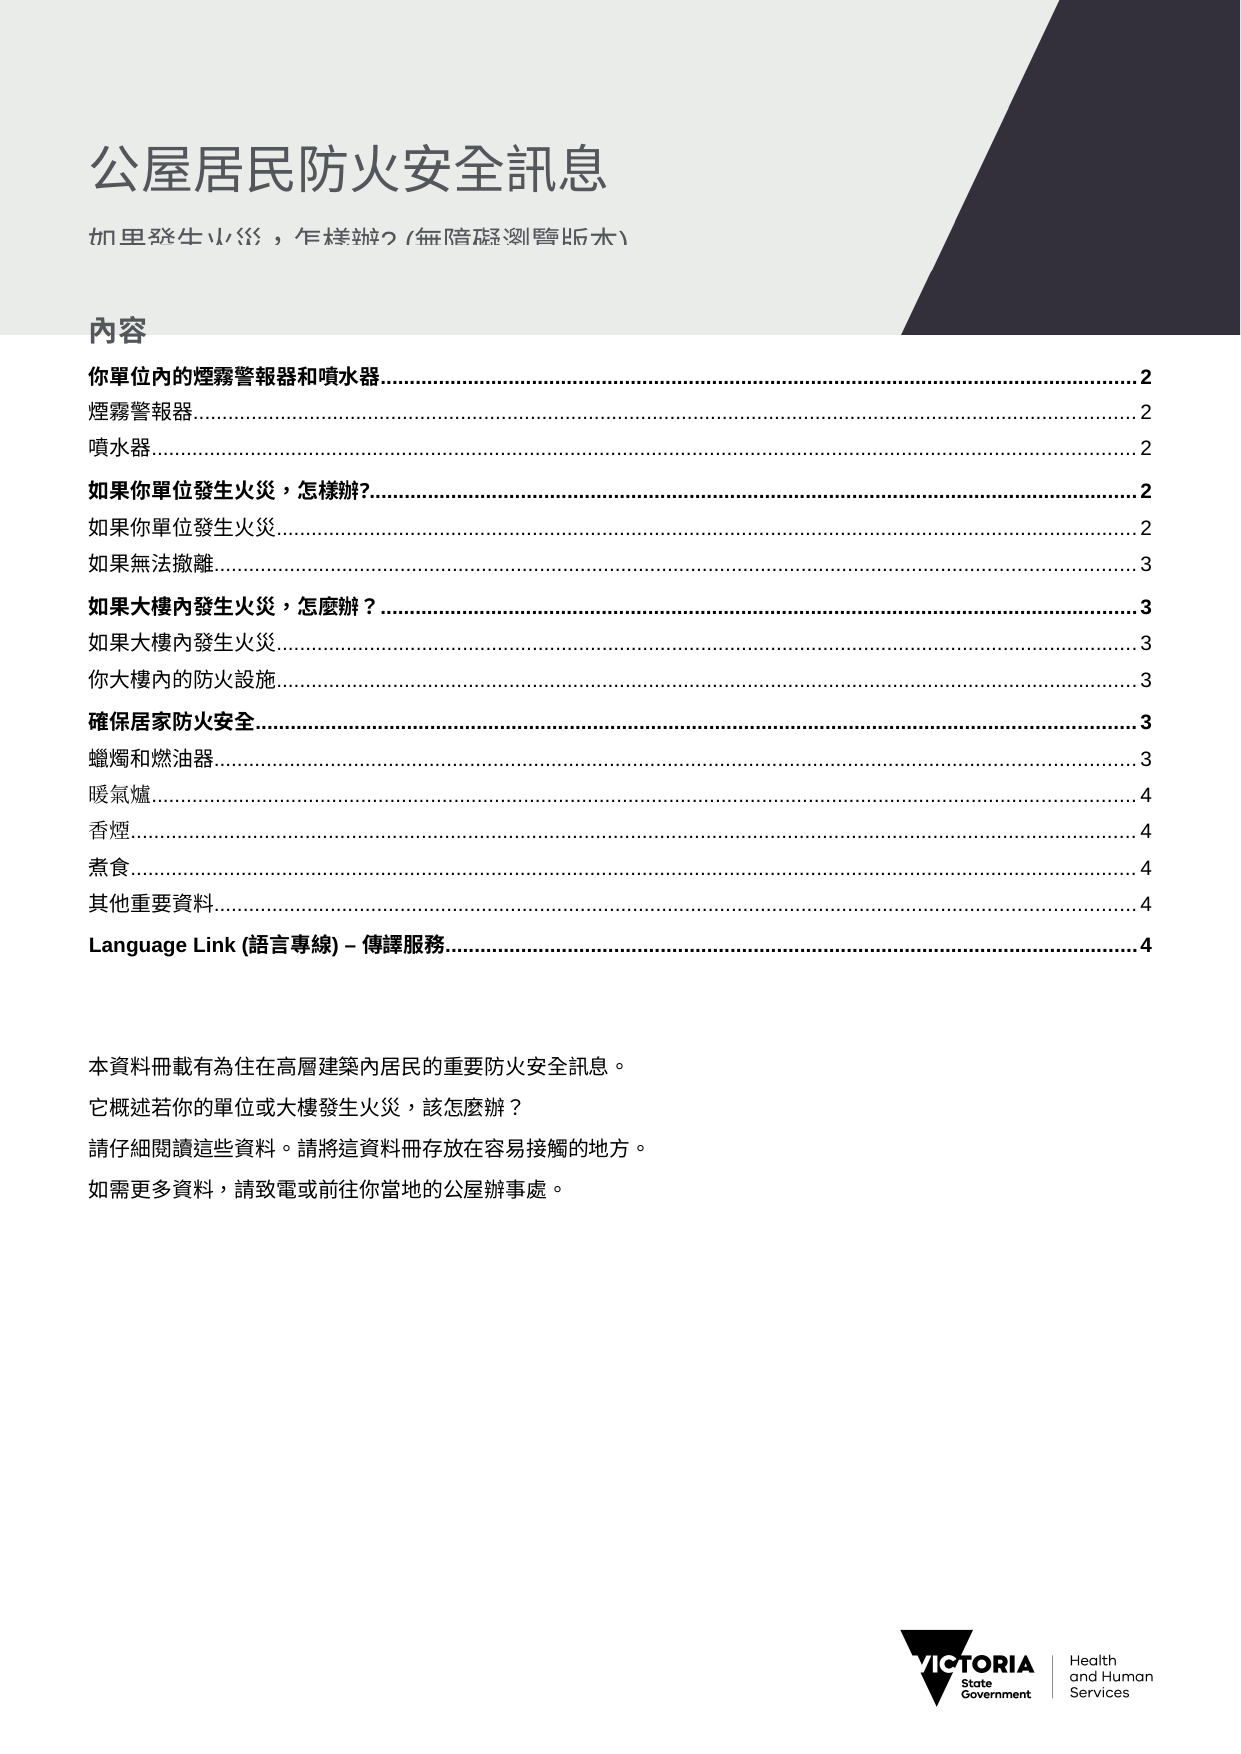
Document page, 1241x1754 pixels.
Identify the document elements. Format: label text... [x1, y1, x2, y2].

text 你單位內的煙霧警報器和噴水器 2 [89, 362, 1081, 391]
text 請仔細閱讀這些資料。請將這資料冊存放在容易接觸的地方。 [89, 1134, 1152, 1162]
text 它概述若你的單位或大樓發生火災，該怎麼辦？ [89, 1093, 1152, 1122]
table_cell 如果發生火災，怎樣辦? (無障礙瀏覽版本) [78, 203, 916, 297]
text 你大樓內的防火設施 3 [89, 663, 1081, 693]
text 如需更多資料，請致電或前往你當地的公屋辦事處。 [89, 1175, 1152, 1203]
picture [0, 0, 1241, 335]
text 煙霧警報器 2 [89, 397, 1081, 425]
text 如果你單位發生火災 2 [89, 511, 1081, 541]
text 本資料冊載有為住在高層建築內居民的重要防火安全訊息。 [89, 1052, 1152, 1081]
text 煮食 4 [89, 851, 1081, 881]
text 內容 [89, 310, 1081, 350]
text 暖氣爐 4 [89, 778, 1081, 808]
text 噴水器 2 [89, 432, 1081, 462]
text 如果大樓內發生火災，怎麼辦？ 3 [89, 590, 1081, 620]
text Language Link (語言專線) – 傳譯服務 4 [89, 930, 1081, 958]
text 確保居家防火安全 3 [89, 706, 1081, 736]
text 蠟燭和燃油器 3 [89, 742, 1081, 772]
picture [0, 1624, 1241, 1754]
text 香煙 4 [89, 815, 1081, 844]
text 其他重要資料 4 [89, 887, 1081, 917]
text 如果你單位發生火災，怎樣辦? 2 [89, 474, 1081, 504]
text 如果無法撤離 3 [89, 547, 1081, 577]
text 如果大樓內發生火災 3 [89, 626, 1081, 657]
table_header 公屋居民防火安全訊息 [78, 74, 916, 203]
